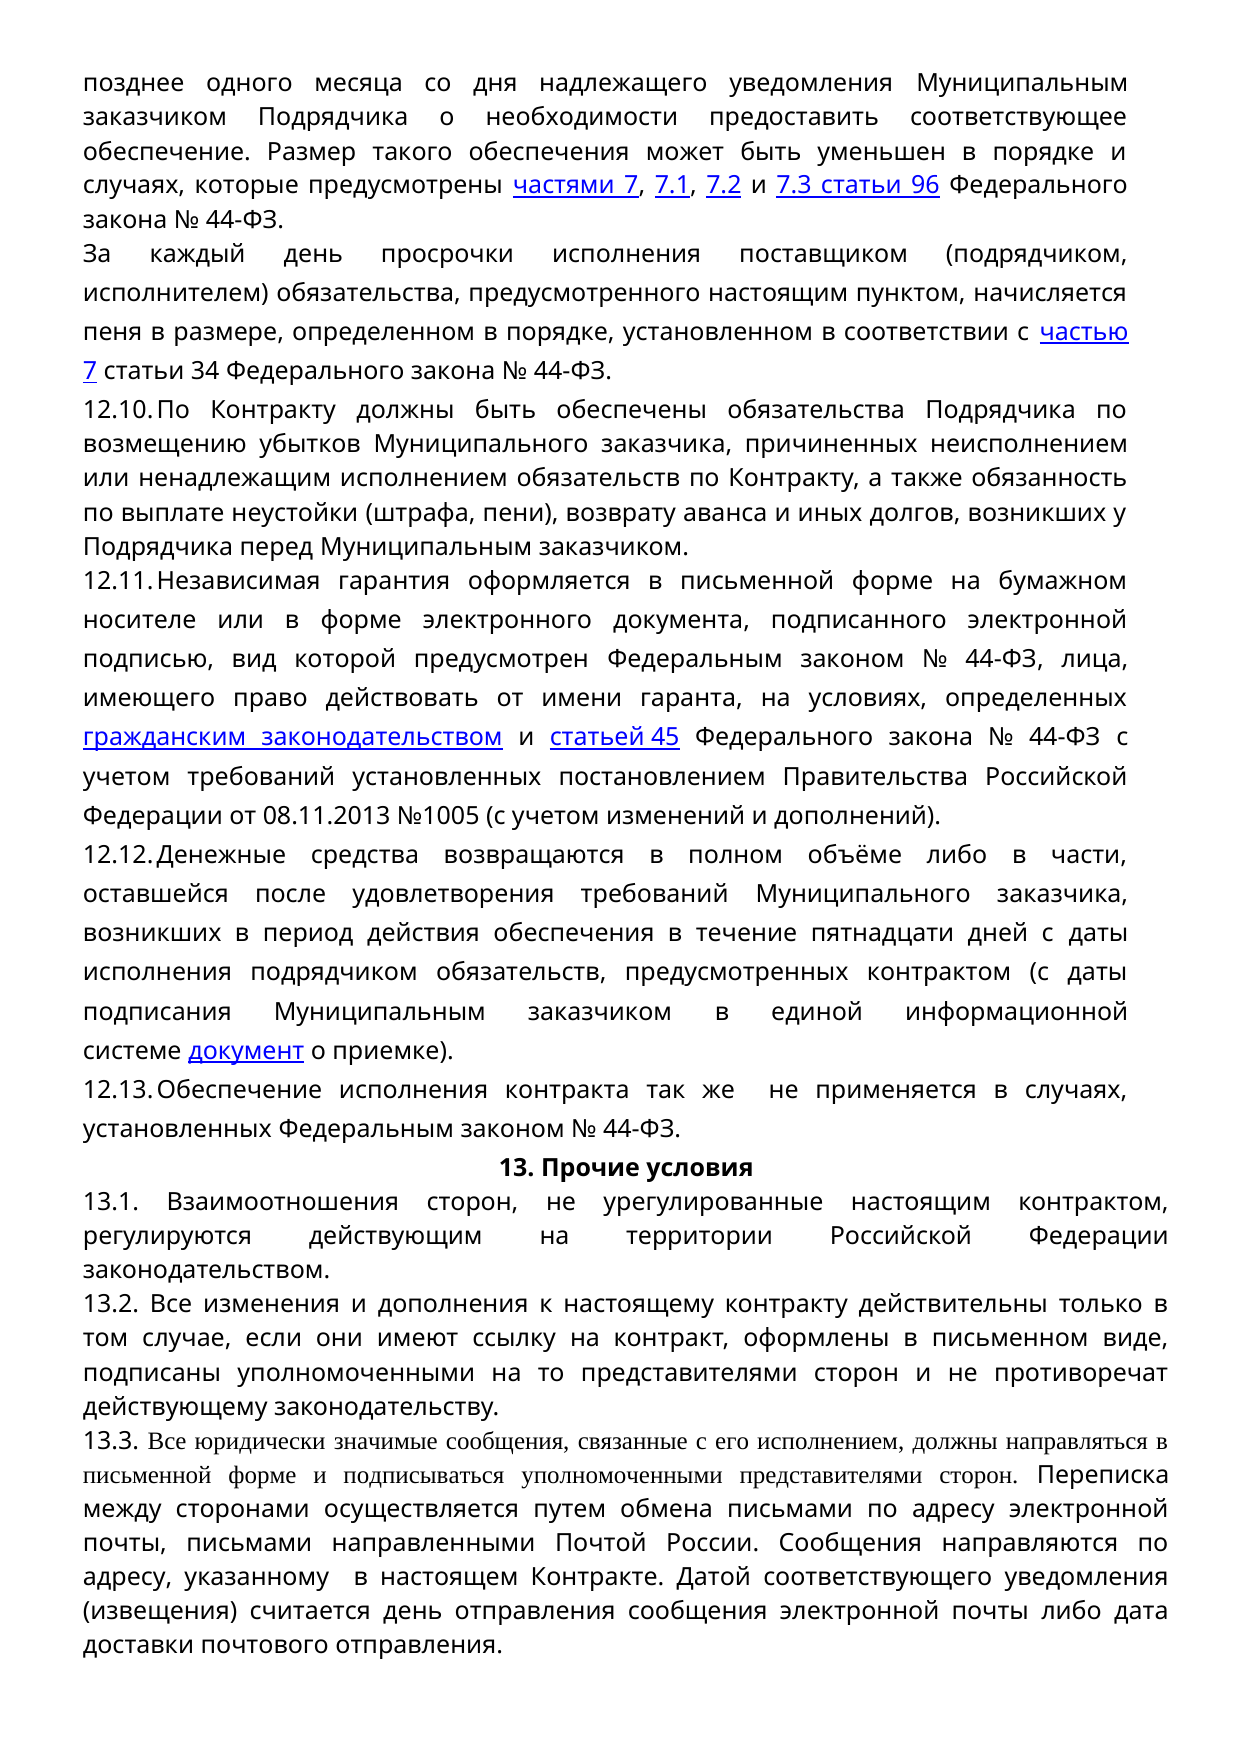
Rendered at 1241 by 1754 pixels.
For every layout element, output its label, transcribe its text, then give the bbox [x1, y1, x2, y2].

list Обеспечение исполнения контракта так же не применяется в случаях, установленных Федеральным законом № 44-ФЗ. [83, 1071, 1128, 1145]
text 13. Прочие условия [83, 1150, 1169, 1184]
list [83, 65, 1128, 235]
text 13.2. Все изменения и дополнения к настоящему контракту действительны только в том случае, если они имеют ссылку на контракт, оформлены в письменном виде, подписаны уполномоченными на то представителями сторон и не противоречат действующему законодательству. [83, 1286, 1169, 1422]
list 13.3. Все юридически значимые сообщения, связанные с его исполнением, должны направляться в письменной форме и подписываться уполномоченными представителями сторон. Переписка между сторонами осуществляется путем обмена письмами по адресу электронной почты, письмами направленными Почтой России. Сообщения направляются по адресу, указанному в настоящем Контракте. Датой соответствующего уведомления (извещения) считается день отправления сообщения электронной почты либо дата доставки почтового отправления. [83, 1422, 1169, 1661]
text 13.1. Взаимоотношения сторон, не урегулированные настоящим контрактом, регулируются действующим на территории Российской Федерации законодательством. [83, 1184, 1169, 1286]
list Независимая гарантия оформляется в письменной форме на бумажном носителе или в форме электронного документа, подписанного электронной подписью, вид которой предусмотрен Федеральным законом № 44-ФЗ, лица, имеющего право действовать от имени гаранта, на условиях, определенных гражданским законодательством и статьей 45 Федерального закона № 44-ФЗ с учетом требований установленных постановлением Правительства Российской Федерации от 08.11.2013 №1005 (с учетом изменений и дополнений). [83, 562, 1128, 831]
list По Контракту должны быть обеспечены обязательства Подрядчика по возмещению убытков Муниципального заказчика, причиненных неисполнением или ненадлежащим исполнением обязательств по Контракту, а также обязанность по выплате неустойки (штрафа, пени), возврату аванса и иных долгов, возникших у Подрядчика перед Муниципальным заказчиком. [83, 392, 1128, 562]
list Денежные средства возвращаются в полном объёме либо в части, оставшейся после удовлетворения требований Муниципального заказчика, возникших в период действия обеспечения в течение пятнадцати дней с даты исполнения подрядчиком обязательств, предусмотренных контрактом (с даты подписания Муниципальным заказчиком в единой информационной системе документ о приемке). [83, 836, 1128, 1066]
text За каждый день просрочки исполнения поставщиком (подрядчиком, исполнителем) обязательства, предусмотренного настоящим пунктом, начисляется пеня в размере, определенном в порядке, установленном в соответствии с частью 7 статьи 34 Федерального закона № 44-ФЗ. [83, 235, 1128, 387]
